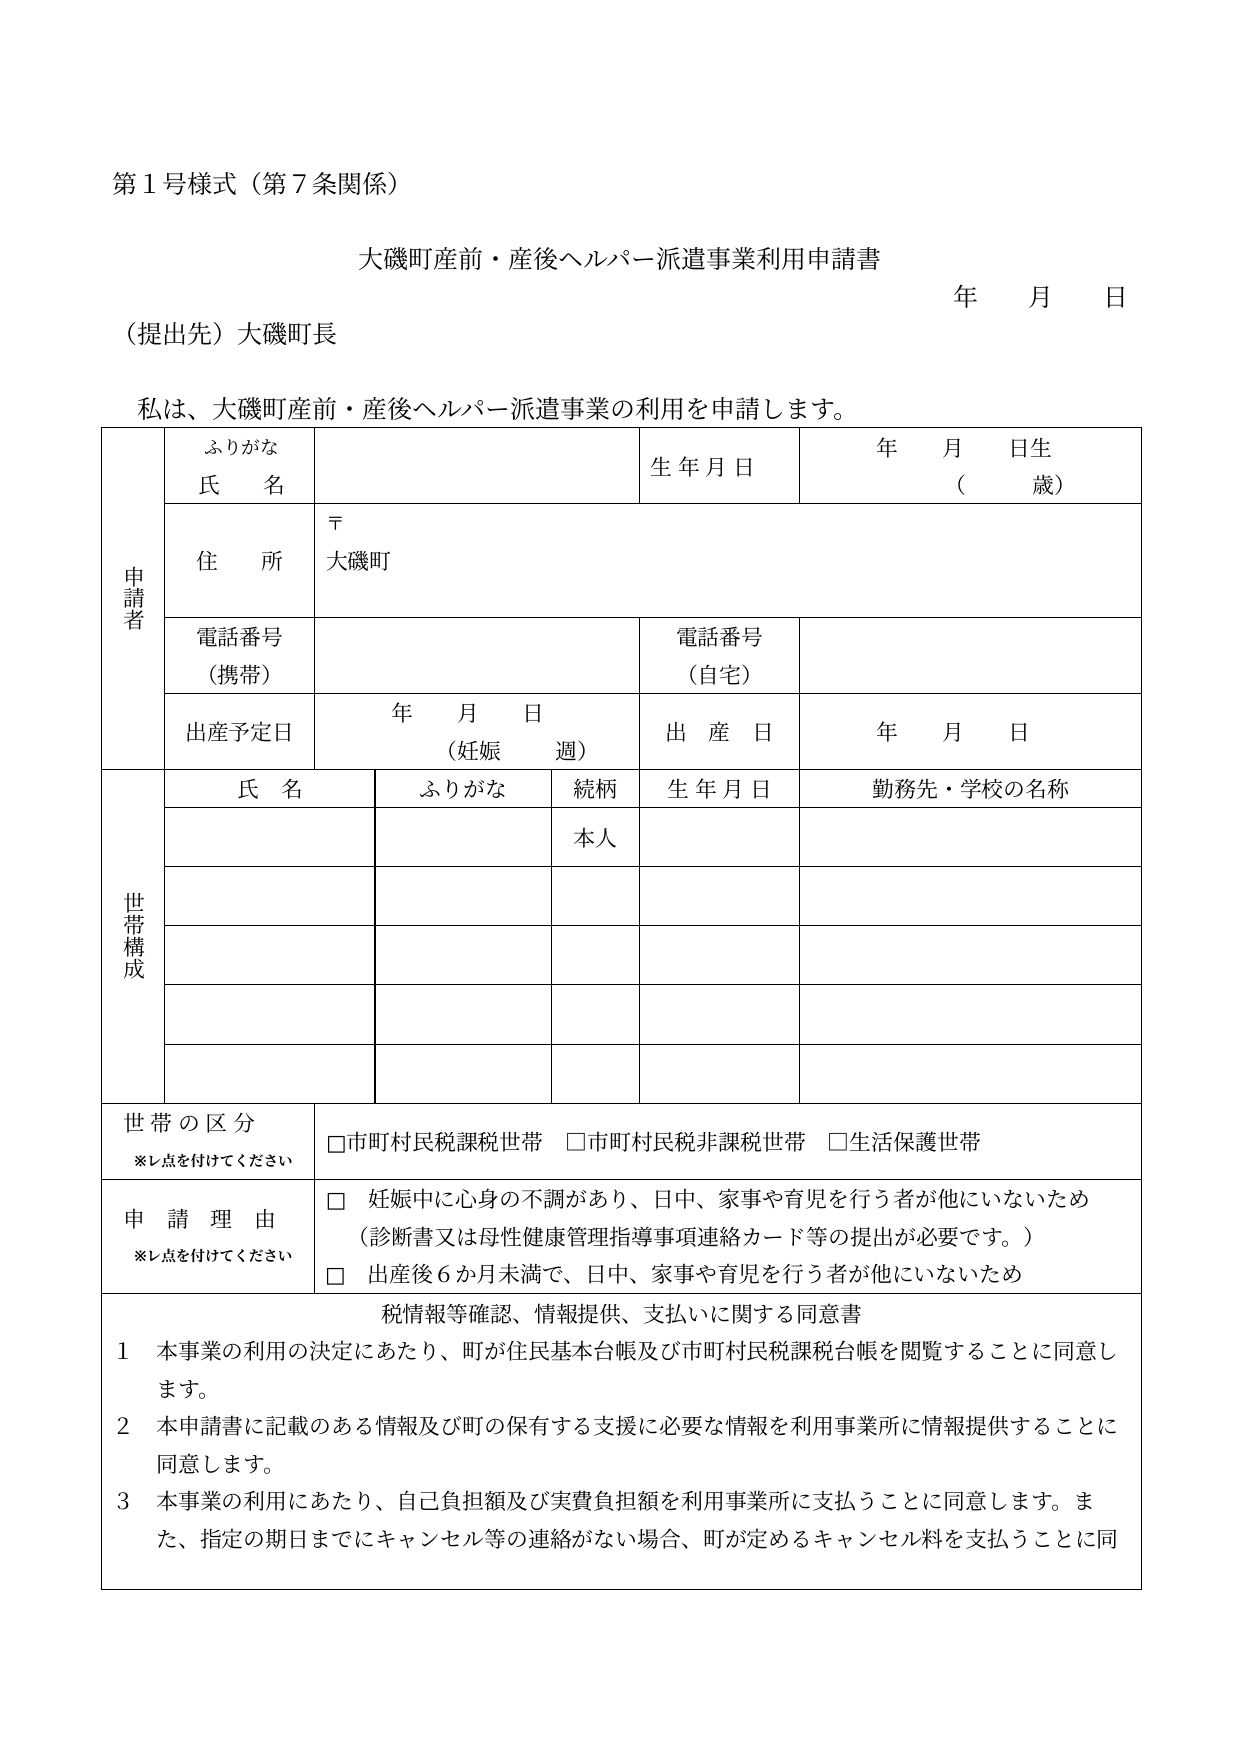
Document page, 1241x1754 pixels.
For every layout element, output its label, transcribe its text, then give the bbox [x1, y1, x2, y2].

table_cell 出 産 日 [640, 694, 799, 769]
list 年 月 日 [112, 277, 1128, 314]
table_header 生 年 月 日 [640, 428, 799, 503]
table_cell [165, 926, 374, 984]
list 大磯町産前・産後ヘルパー派遣事業利用申請書 [112, 239, 1128, 277]
table_cell [552, 926, 639, 984]
table_cell 住 所 [165, 504, 314, 617]
table_cell [640, 926, 799, 984]
table_cell [800, 808, 1141, 866]
table_cell 年 月 日 [800, 694, 1141, 769]
table_cell □市町村民税課税世帯 □市町村民税非課税世帯 □生活保護世帯 [315, 1104, 1141, 1178]
table_cell [552, 985, 639, 1043]
table_cell [165, 808, 374, 866]
table_cell [376, 926, 551, 984]
table_cell 電話番号 （携帯） [165, 618, 314, 693]
table_cell [800, 926, 1141, 984]
table_cell [376, 808, 551, 866]
table_cell ふりがな [376, 770, 551, 807]
table_cell [640, 867, 799, 925]
table_cell 電話番号 （自宅） [640, 618, 799, 693]
table_cell [165, 985, 374, 1043]
table_header 年 月 日生 （ 歳） [800, 428, 1141, 503]
table_cell [315, 618, 639, 693]
table_cell 氏 名 [165, 770, 374, 807]
table_cell [640, 808, 799, 866]
text （提出先）大磯町長 [112, 314, 997, 352]
table_header 申請者 [102, 428, 164, 769]
table_cell [640, 985, 799, 1043]
table_cell 生 年 月 日 [640, 770, 799, 807]
table_cell [376, 1045, 551, 1102]
table_cell [165, 1045, 374, 1102]
list 私は、大磯町産前・産後ヘルパー派遣事業の利用を申請します。 [112, 389, 1128, 427]
table_cell [552, 867, 639, 925]
table_cell □ 妊娠中に心身の不調があり、日中、家事や育児を行う者が他にいないため（診断書又は母性健康管理指導事項連絡カード等の提出が必要です。） □ 出産後６か月未満で、日中、家事や育児を行う者が他にいないため [315, 1180, 1141, 1293]
table_cell [800, 985, 1141, 1043]
table_cell [800, 618, 1141, 693]
table_cell 続柄 [552, 770, 639, 807]
table_cell 世帯構成 [102, 770, 164, 1102]
table_cell [800, 867, 1141, 925]
table_cell [552, 1045, 639, 1102]
table_header ふりがな 氏 名 [165, 428, 314, 503]
table_cell 本人 [552, 808, 639, 866]
table_cell 世 帯 の 区 分 ※レ点を付けてください [102, 1104, 314, 1178]
table_header [315, 428, 639, 503]
list 第１号様式（第７条関係） [112, 164, 1128, 202]
table_cell [165, 867, 374, 925]
table_cell [800, 1045, 1141, 1102]
table_cell [640, 1045, 799, 1102]
table_cell 出産予定日 [165, 694, 314, 769]
table_cell [376, 867, 551, 925]
table_cell 〒 大磯町 [315, 504, 1141, 617]
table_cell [102, 1294, 1141, 1588]
table_cell 年 月 日 （妊娠 週） [315, 694, 639, 769]
table_cell 勤務先・学校の名称 [800, 770, 1141, 807]
table_cell [376, 985, 551, 1043]
table_cell 申 請 理 由 ※レ点を付けてください [102, 1180, 314, 1293]
